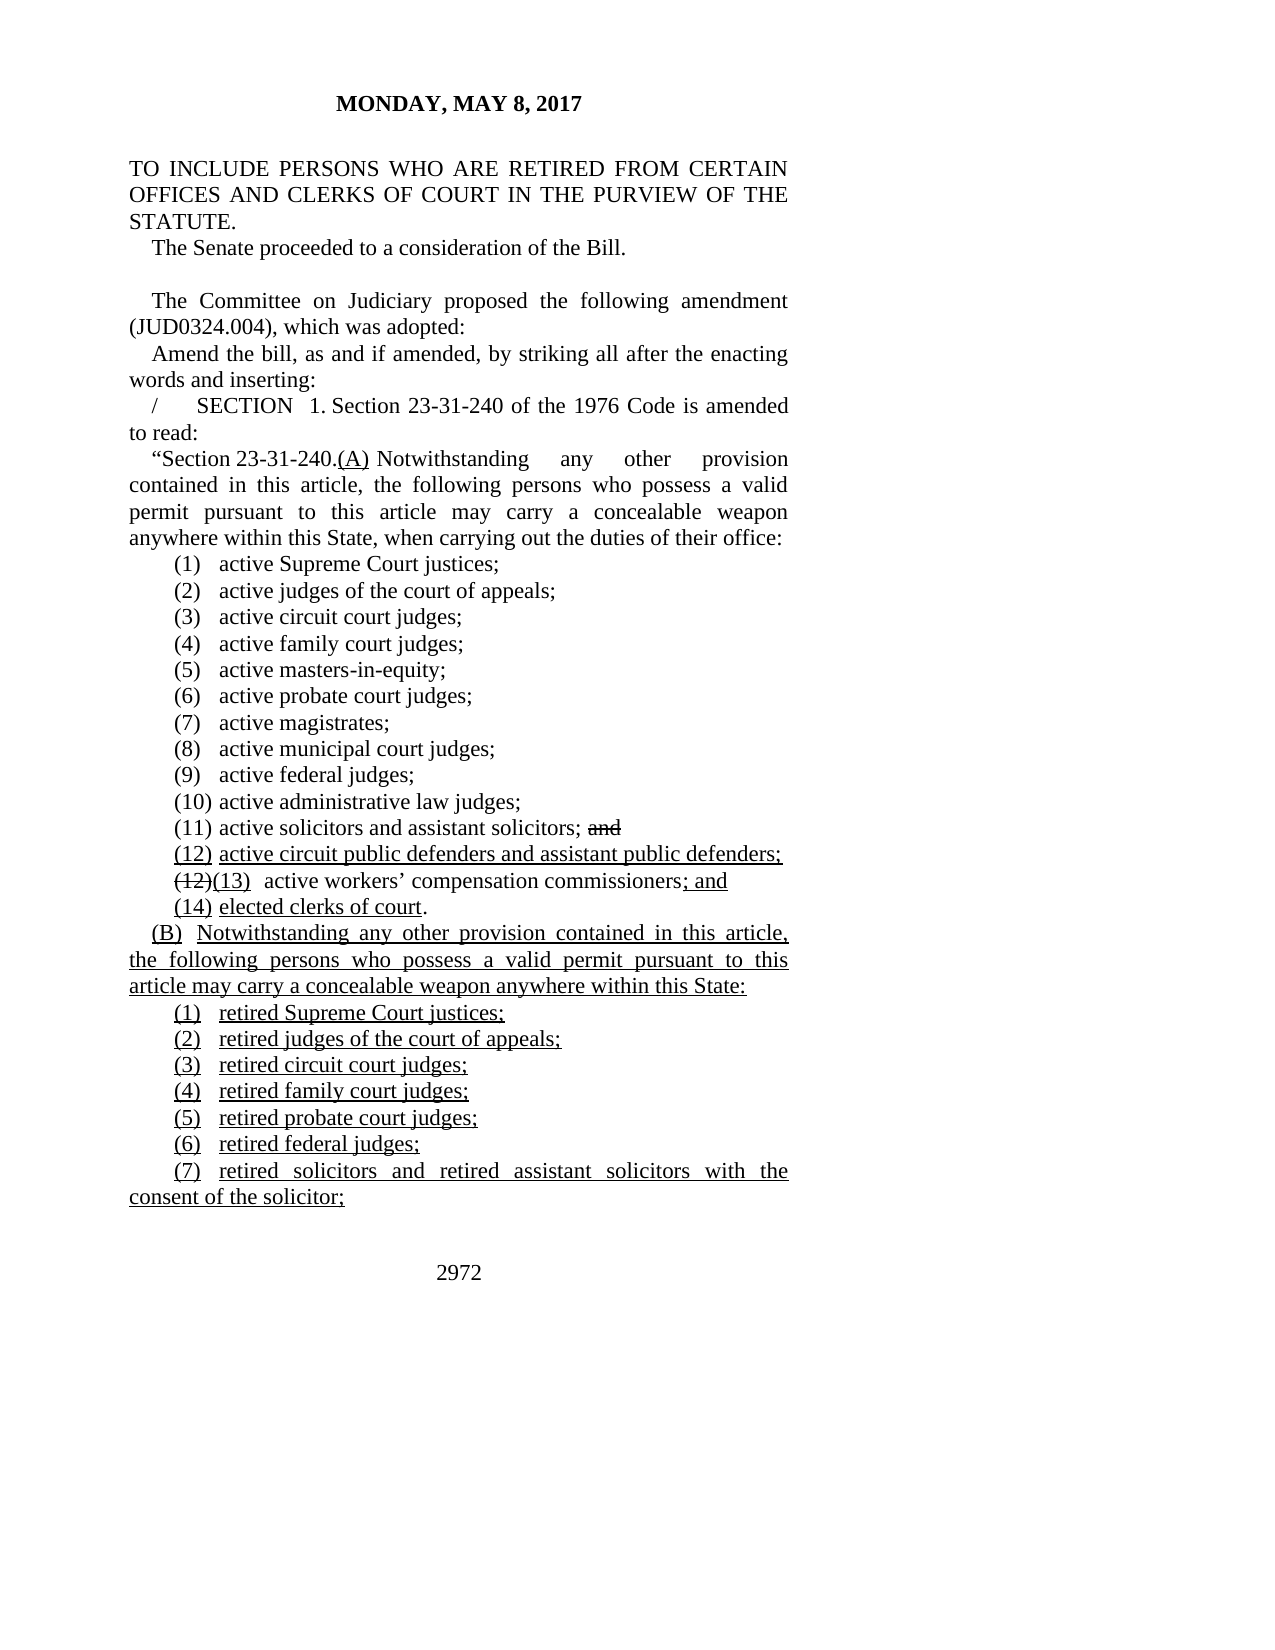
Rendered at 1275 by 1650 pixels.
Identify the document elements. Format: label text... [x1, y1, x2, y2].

text (14) elected clerks of court. [129, 893, 789, 919]
text (3) active circuit court judges; [129, 603, 789, 629]
text (5) active masters-in-equity; [129, 656, 789, 682]
text (B) Notwithstanding any other provision contained in this article, the following persons who possess a valid permit pursuant to this article may carry a concealable weapon anywhere within this State: [129, 970, 789, 998]
text (12) active circuit public defenders and assistant public defenders; [129, 840, 789, 867]
text (6) retired federal judges; [129, 1130, 789, 1157]
text (12)(13) active workers’ compensation commissioners; and [129, 867, 789, 893]
text (6) active probate court judges; [129, 682, 789, 709]
text The Senate proceeded to a consideration of the Bill. [129, 234, 789, 261]
text (7) retired solicitors and retired assistant solicitors with the consent of the solicitor; [129, 1157, 789, 1209]
text (8) active municipal court judges; [129, 735, 789, 761]
text (1) active Supreme Court justices; [129, 551, 789, 577]
text (3) retired circuit court judges; [129, 1051, 789, 1078]
text (4) active family court judges; [129, 629, 789, 656]
text (7) active magistrates; [129, 709, 789, 735]
text (9) active federal judges; [129, 761, 789, 788]
text The Committee on Judiciary proposed the following amendment (JUD0324.004), which was adopted: [129, 287, 789, 340]
text (4) retired family court judges; [129, 1078, 789, 1104]
text (5) retired probate court judges; [129, 1104, 789, 1130]
text “Section 23-31-240.(A) Notwithstanding any other provision contained in this article, the following persons who possess a valid permit pursuant to this article may carry a concealable weapon anywhere within this State, when carrying out the duties of their office: [129, 445, 789, 551]
text (2) retired judges of the court of appeals; [129, 1025, 789, 1051]
text (1) retired Supreme Court justices; [129, 998, 789, 1025]
text (11) active solicitors and assistant solicitors; and [129, 814, 789, 840]
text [129, 155, 789, 234]
text (10) active administrative law judges; [129, 788, 789, 814]
text (B) Notwithstanding any other provision contained in this article, the following persons who possess a valid permit pursuant to this article may carry a concealable weapon anywhere within this State: [129, 919, 789, 969]
text (2) active judges of the court of appeals; [129, 577, 789, 603]
text Amend the bill, as and if amended, by striking all after the enacting words and inserting: [129, 340, 789, 392]
text / SECTION 1. Section 23-31-240 of the 1976 Code is amended to read: [129, 392, 789, 445]
